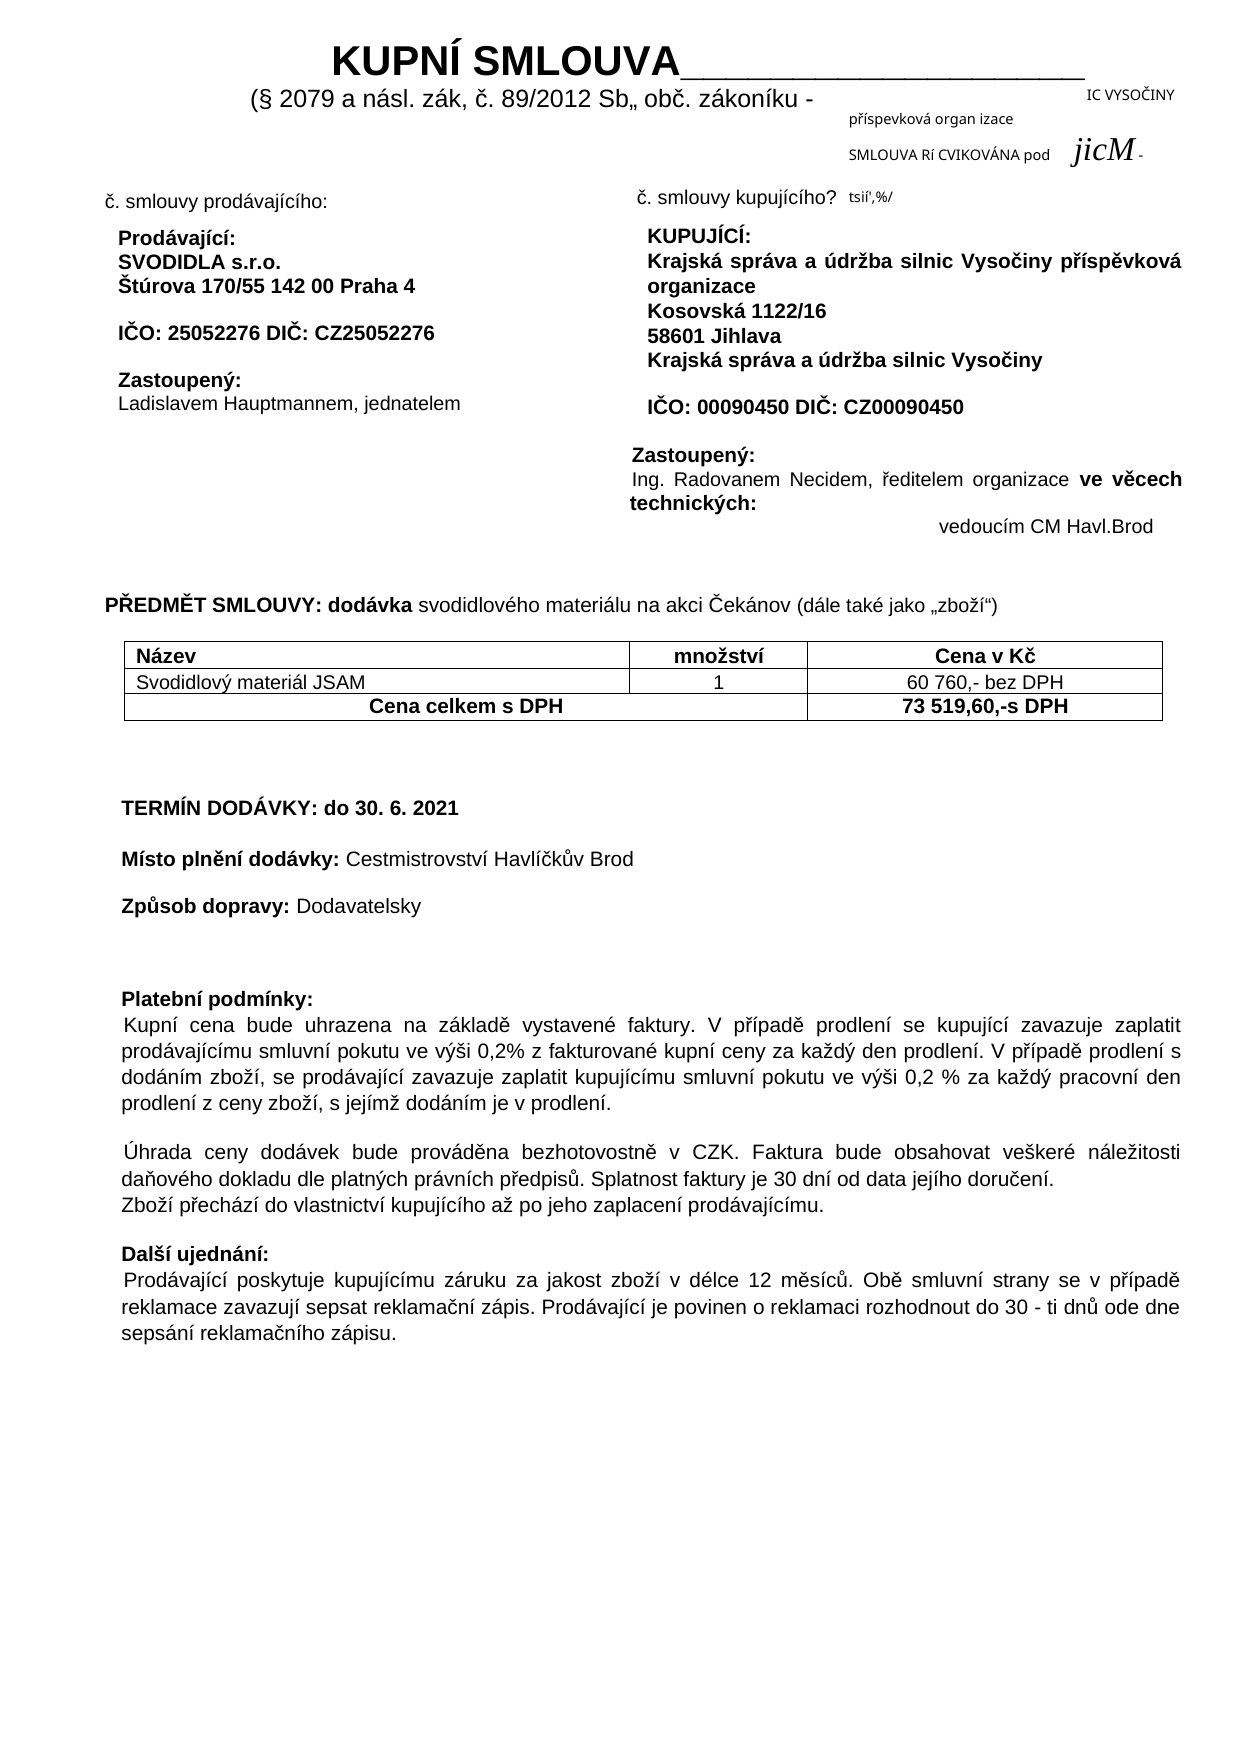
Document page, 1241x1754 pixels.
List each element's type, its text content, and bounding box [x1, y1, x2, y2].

text SMLOUVA Rí CVIKOVÁNA pod jicM - tsií',%/ [848, 129, 1159, 207]
text příspevková organ izace [848, 109, 1159, 129]
table_cell 1 [630, 669, 807, 693]
text IČO: 00090450 DIČ: CZ00090450 [246, 395, 1182, 419]
text Místo plnění dodávky: Cestmistrovství Havlíčkův Brod [104, 847, 1182, 871]
text PŘEDMĚT SMLOUVY: dodávka svodidlového materiálu na akci Čekánov (dále také jako „zboží“) [104, 593, 1182, 617]
text Kupní cena bude uhrazena na základě vystavené faktury. V případě prodlení se kupující zavazuje zaplatit prodávajícímu smluvní pokutu ve výši 0,2% z fakturované kupní ceny za každý den prodlení. V případě prodlení s dodáním zboží, se prodávající zavazuje zaplatit kupujícímu smluvní pokutu ve výši 0,2 % za každý pracovní den prodlení z ceny zboží, s jejímž dodáním je v prodlení. [121, 1013, 1182, 1115]
text Ing. Radovanem Necidem, ředitelem organizace ve věcech technických: [629, 467, 1182, 515]
text Zastoupený: [629, 443, 1182, 467]
text Zboží přechází do vlastnictví kupujícího až po jeho zaplacení prodávajícímu. [104, 1193, 1182, 1217]
text Krajská správa a údržba silnic Vysočiny [246, 349, 1182, 372]
text KUPUJÍCÍ: [246, 224, 1182, 248]
text (§ 2079 a násl. zák, č. 89/2012 Sb„ obč. zákoníku - [250, 84, 1096, 113]
text Prodávající poskytuje kupujícímu záruku za jakost zboží v délce 12 měsíců. Obě smluvní strany se v případě reklamace zavazují sepsat reklamační zápis. Prodávající je povinen o reklamaci rozhodnout do 30 - ti dnů ode dne sepsání reklamačního zápisu. [121, 1268, 1182, 1345]
text TERMÍN DODÁVKY: do 30. 6. 2021 [104, 796, 1182, 820]
text 58601 Jihlava [246, 324, 1182, 348]
table_header množství [630, 642, 807, 668]
table_header Název [125, 642, 629, 668]
table_cell Cena celkem s DPH [125, 694, 807, 720]
text Další ujednání: [104, 1242, 1182, 1266]
table_header Cena v Kč [808, 642, 1162, 668]
text IC VYSOČINY [1087, 84, 1182, 104]
table_cell 73 519,60,-s DPH [808, 694, 1162, 720]
text KUPNÍ SMLOUVA [250, 37, 1096, 84]
text Kosovská 1122/16 [246, 299, 1182, 323]
text Krajská správa a údržba silnic Vysočiny příspěvková organizace [246, 249, 1182, 298]
text vedoucím CM Havl.Brod [104, 515, 1153, 537]
text č. smlouvy kupujícího? [637, 186, 848, 209]
text č. smlouvy prodávajícího: [104, 189, 344, 212]
table_cell Svodidlový materiál JSAM [125, 669, 629, 693]
text Úhrada ceny dodávek bude prováděna bezhotovostně v CZK. Faktura bude obsahovat veškeré náležitosti daňového dokladu dle platných právních předpisů. Splatnost faktury je 30 dní od data jejího doručení. [121, 1140, 1182, 1190]
text Platební podmínky: [104, 987, 1182, 1011]
table_cell 60 760,- bez DPH [808, 669, 1162, 693]
text Způsob dopravy: Dodavatelsky [104, 894, 1182, 918]
